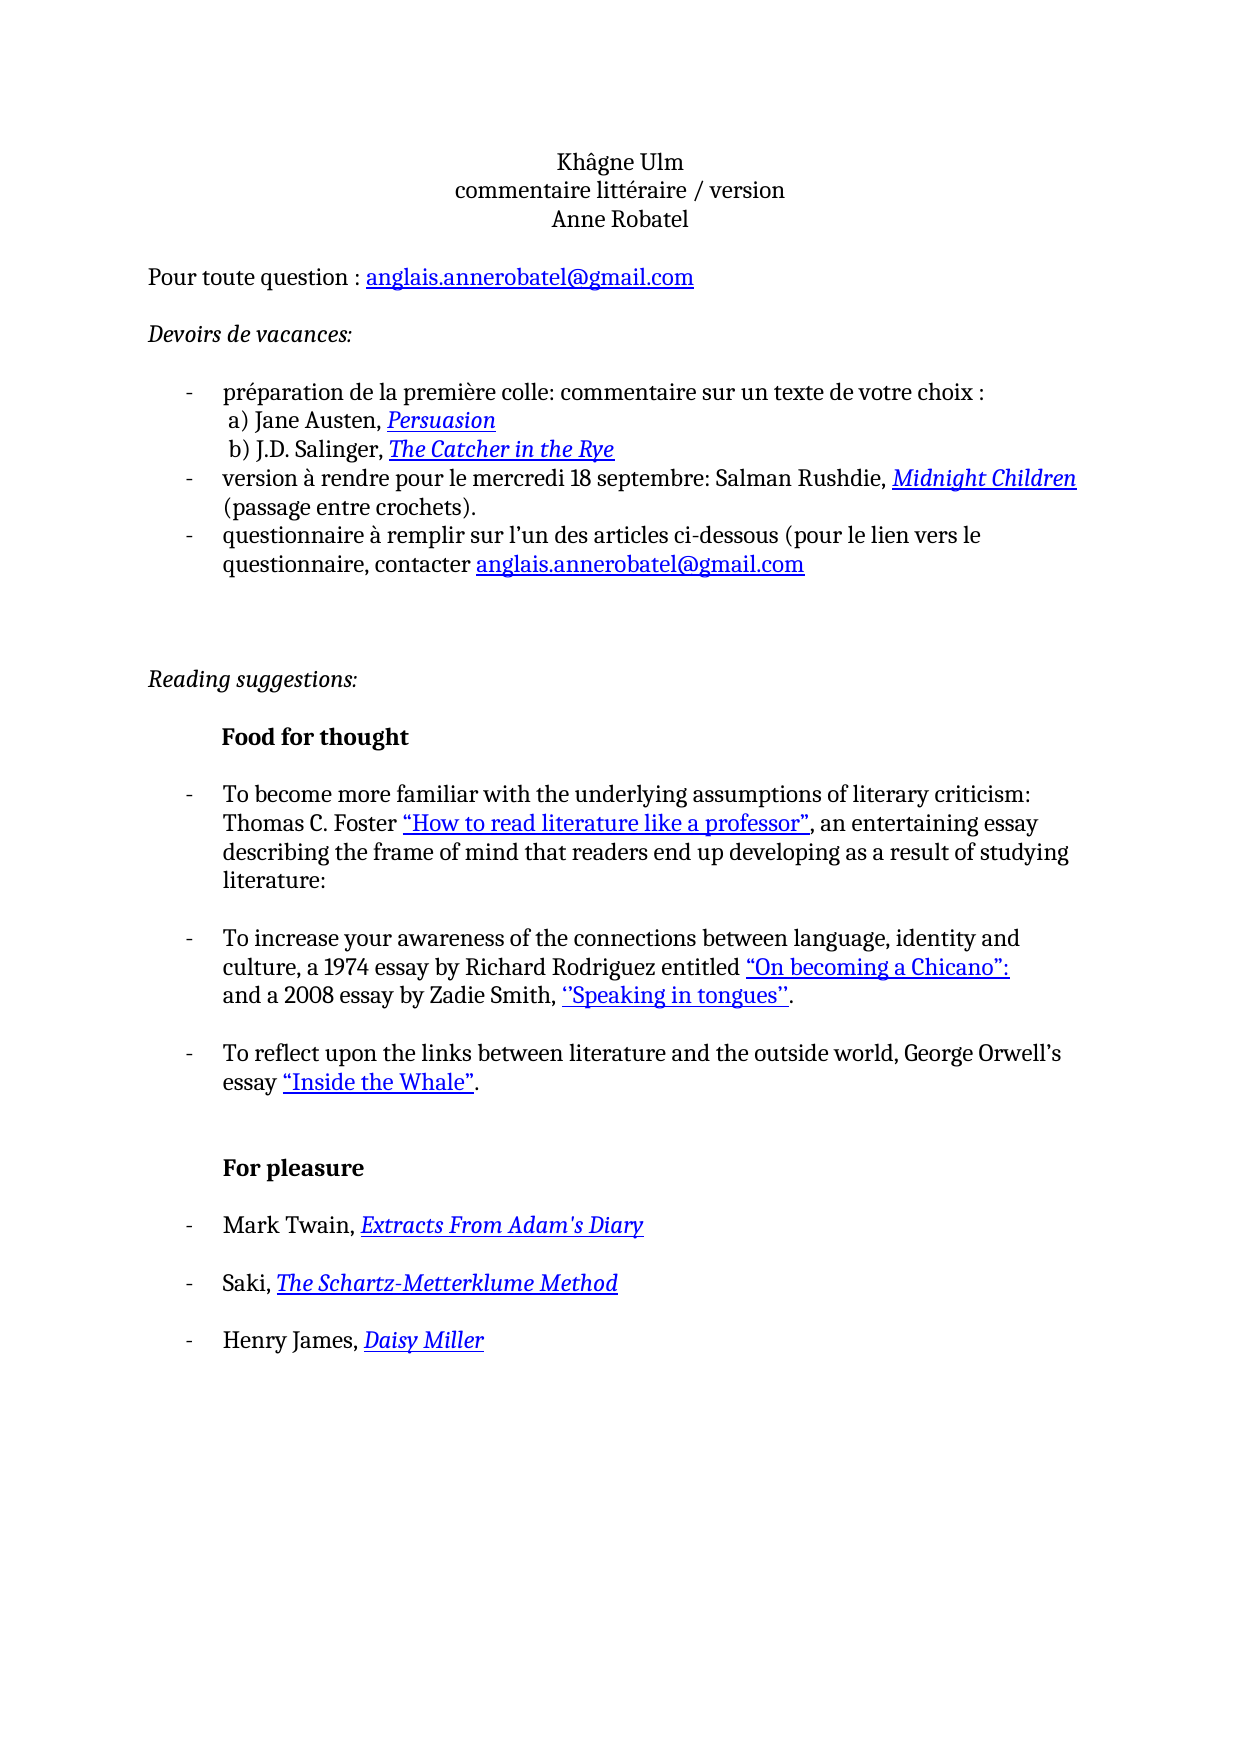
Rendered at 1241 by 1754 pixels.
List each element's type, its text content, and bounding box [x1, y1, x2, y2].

text Khâgne Ulm [148, 148, 1093, 176]
list and a 2008 essay by Zadie Smith, ‘’Speaking in tongues’’. [223, 981, 1093, 1010]
text Devoirs de vacances: [148, 320, 1093, 349]
list b) J.D. Salinger, The Catcher in the Rye [223, 435, 1093, 464]
text Reading suggestions: [148, 665, 1093, 694]
list To reflect upon the links between literature and the outside world, George Orwell’s essay “Inside the Whale”. [185, 1039, 1093, 1096]
text Anne Robatel [148, 205, 1093, 234]
list préparation de la première colle: commentaire sur un texte de votre choix : [185, 378, 1093, 406]
list version à rendre pour le mercredi 18 septembre: Salman Rushdie, Midnight Children (passage entre crochets). [185, 464, 1093, 521]
list a) Jane Austen, Persuasion [223, 406, 1093, 435]
list questionnaire à remplir sur l’un des articles ci-dessous (pour le lien vers le questionnaire, contacter anglais.annerobatel@gmail.com [185, 521, 1093, 579]
list To increase your awareness of the connections between language, identity and culture, a 1974 essay by Richard Rodriguez entitled “On becoming a Chicano”: [185, 924, 1093, 981]
list For pleasure [223, 1154, 1093, 1183]
list Saki, The Schartz-Metterklume Method [185, 1269, 1093, 1298]
list Mark Twain, Extracts From Adam's Diary [185, 1211, 1093, 1240]
text Pour toute question : anglais.annerobatel@gmail.com [148, 263, 1093, 291]
text Food for thought [221, 723, 1093, 751]
text commentaire littéraire / version [148, 176, 1093, 205]
list Henry James, Daisy Miller [185, 1326, 1093, 1355]
list To become more familiar with the underlying assumptions of literary criticism: Thomas C. Foster “How to read literature like a professor”, an entertaining essay describing the frame of mind that readers end up developing as a result of studying literature: [185, 780, 1093, 895]
